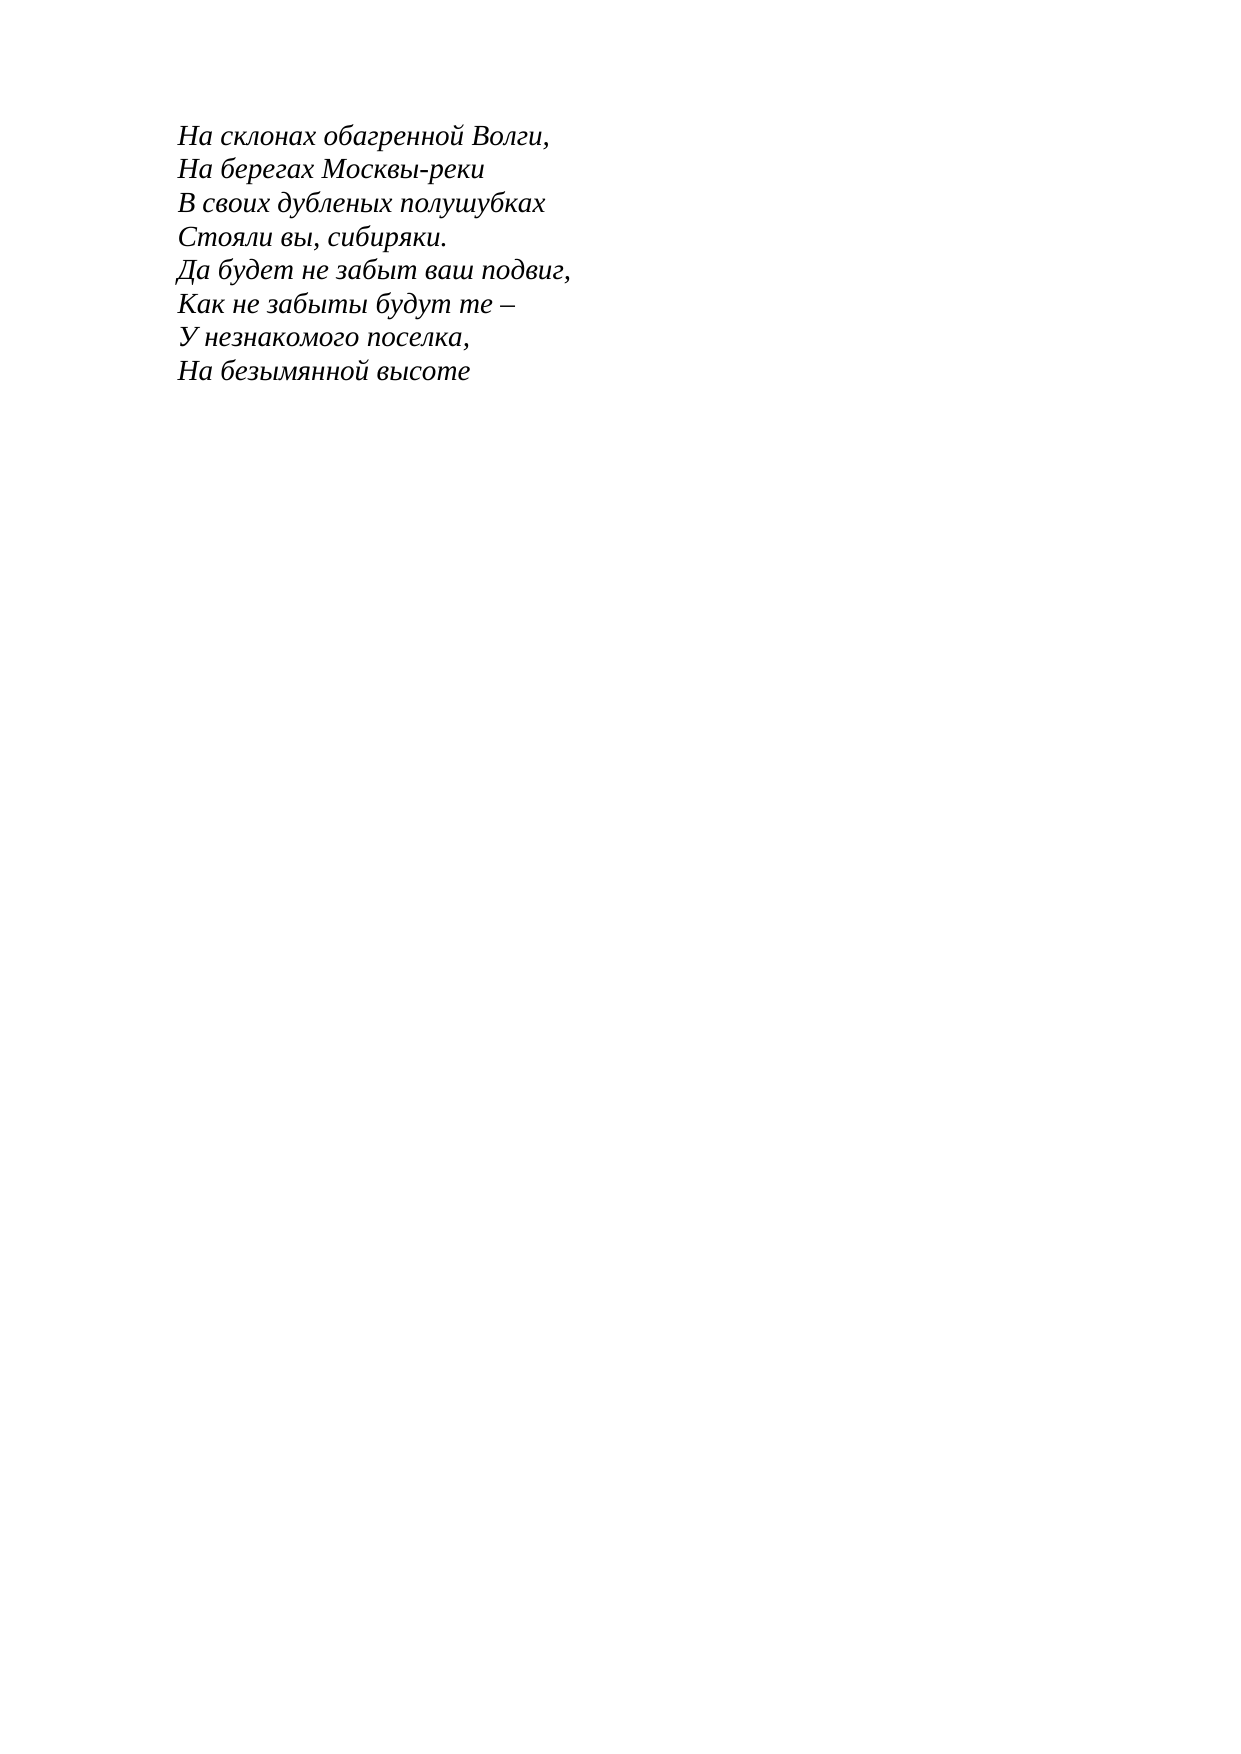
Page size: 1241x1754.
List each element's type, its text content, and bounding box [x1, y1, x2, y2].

text На склонах обагренной Волги, На берегах Москвы-реки В своих дубленых полушубках Стояли вы, сибиряки. Да будет не забыт ваш подвиг, Как не забыты будут те – У незнакомого поселка, На безымянной высоте [177, 118, 1152, 386]
